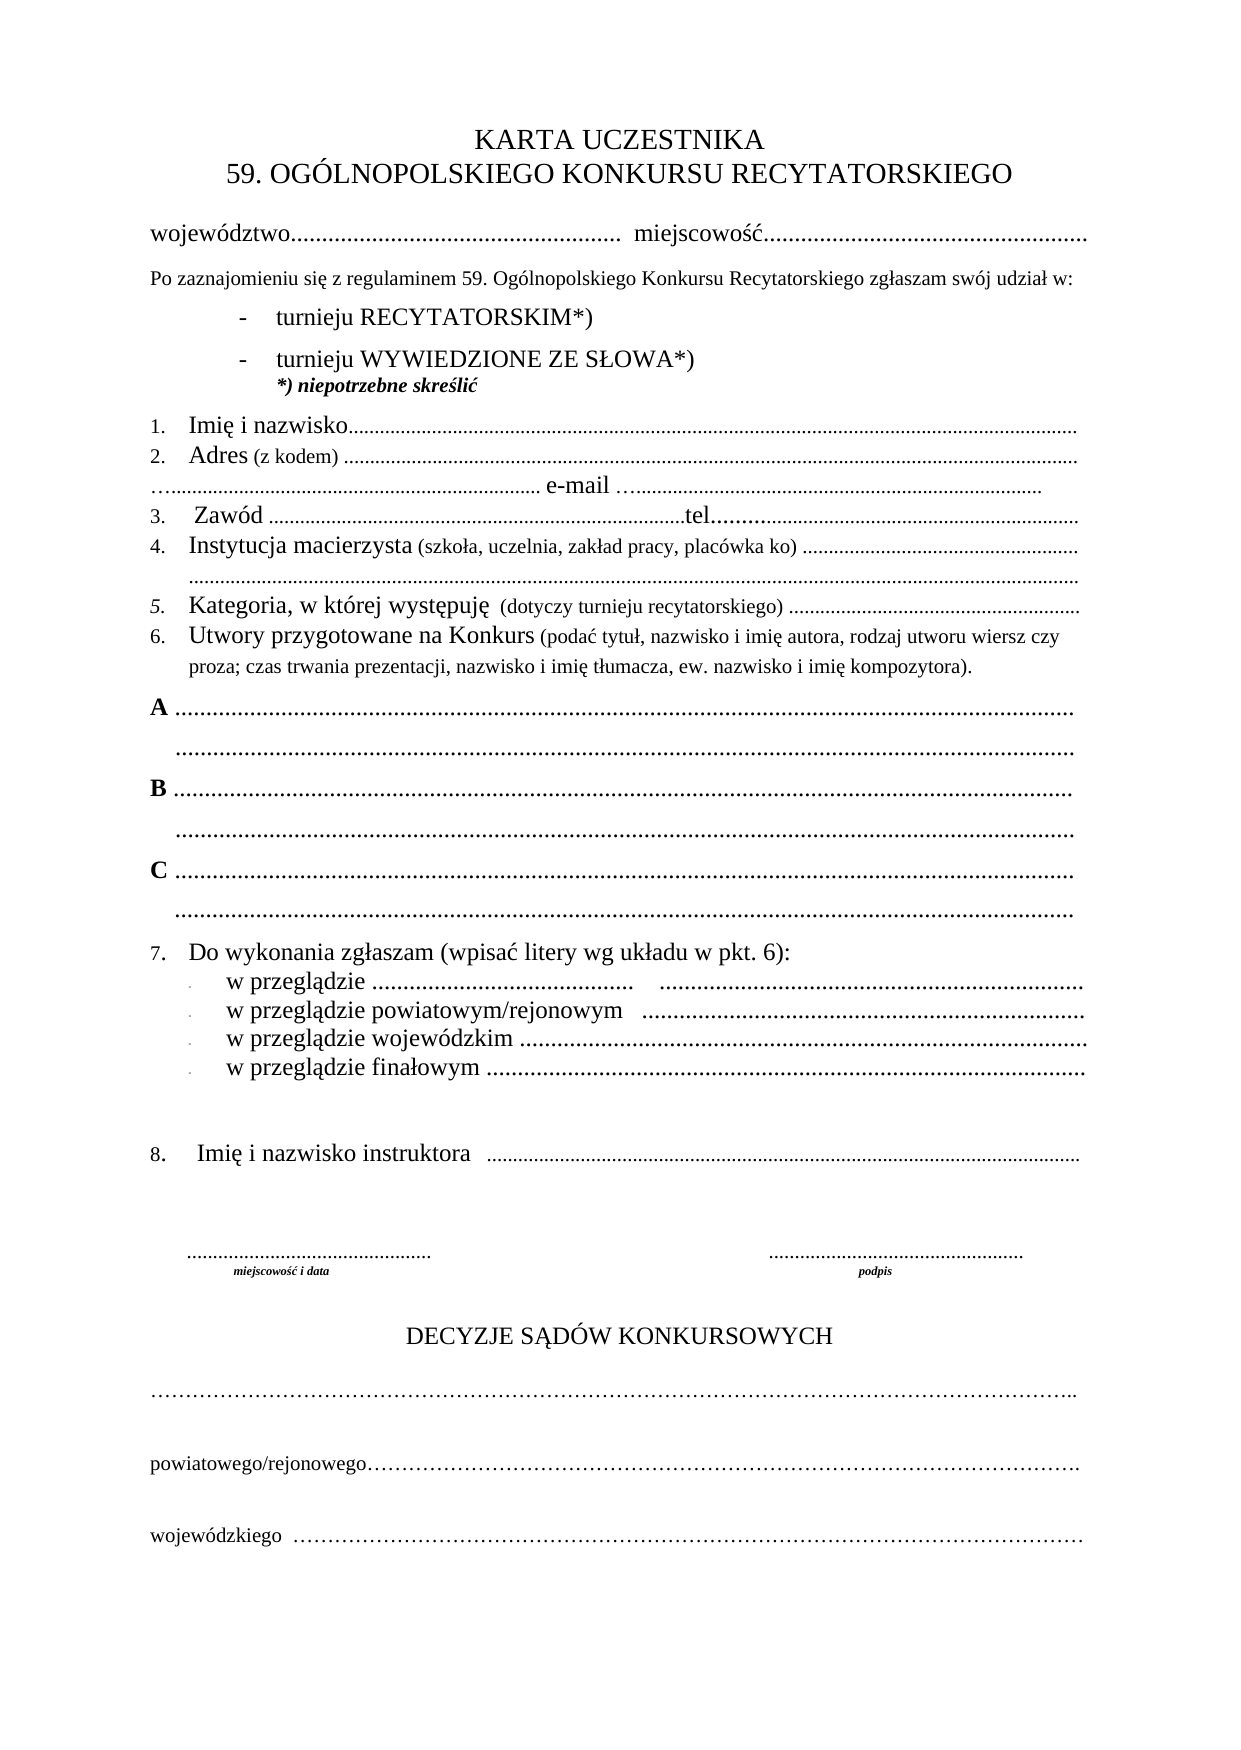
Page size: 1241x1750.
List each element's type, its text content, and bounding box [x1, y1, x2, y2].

text …....................................................................... e-mail ….............................................................................. [150, 469, 1089, 499]
text ................................................................................................................................................ [150, 732, 1089, 760]
list w przeglądzie wojewódzkim ........................................................................................... [188, 1023, 1089, 1052]
text województwo..................................................... miejscowość.................................................... [150, 218, 1089, 247]
list w przeglądzie .......................................... .................................................................... [188, 966, 1089, 995]
text *) niepotrzebne skreślić [276, 372, 1089, 397]
text C ................................................................................................................................................ [150, 855, 1089, 884]
text ................................................................................................................................................ [174, 894, 1089, 923]
text 1. Imię i nazwisko............................................................................................................................................ [150, 409, 1089, 439]
text ............................................... ................................................. [150, 1239, 1089, 1263]
list turnieju WYWIEDZIONE ZE SŁOWA*) [238, 344, 1089, 372]
text miejscowość i data podpis [150, 1263, 1089, 1278]
text 59. OGÓLNOPOLSKIEGO KONKURSU RECYTATORSKIEGO [150, 156, 1089, 189]
text A ................................................................................................................................................ [150, 692, 1089, 721]
text ................................................................................................................................................ [150, 814, 1089, 843]
list w przeglądzie finałowym ................................................................................................ [188, 1052, 1089, 1081]
list turnieju RECYTATORSKIM*) [239, 302, 1089, 331]
text …………………………………………………………………………………………………………………….. [150, 1378, 1089, 1402]
text 7. Do wykonania zgłaszam (wpisać litery wg układu w pkt. 6): [150, 936, 1089, 966]
text Po zaznajomieniu się z regulaminem 59. Ogólnopolskiego Konkursu Recytatorskiego zgłaszam swój udział w: [150, 266, 1089, 290]
list Zawód ................................................................................tel..................................................................... [150, 499, 1089, 529]
text wojewódzkiego …………………………………………………………………………………………………… [150, 1523, 1089, 1547]
text 4. Instytucja macierzysta (szkoła, uczelnia, zakład pracy, placówka ko) ..................................................... ........................................................................................................................................................................... [150, 529, 1089, 590]
text 6. Utwory przygotowane na Konkurs (podać tytuł, nazwisko i imię autora, rodzaj utworu wiersz czy proza; czas trwania prezentacji, nazwisko i imię tłumacza, ew. nazwisko i imię kompozytora). [150, 620, 1089, 680]
text 2. Adres (z kodem) ............................................................................................................................................. [150, 439, 1089, 469]
title KARTA UCZESTNIKA [150, 122, 1089, 156]
text 5. Kategoria, w której występuję (dotyczy turnieju recytatorskiego) ........................................................ [150, 590, 1089, 620]
list w przeglądzie powiatowym/rejonowym ....................................................................... [188, 995, 1089, 1023]
text powiatowego/rejonowego…………………………………………………………………………………………. [150, 1451, 1089, 1474]
text B ................................................................................................................................................ [150, 773, 1089, 802]
text DECYZJE SĄDÓW KONKURSOWYCH [150, 1321, 1089, 1350]
text 8. Imię i nazwisko instruktora .................................................................................................................. [150, 1138, 1089, 1167]
